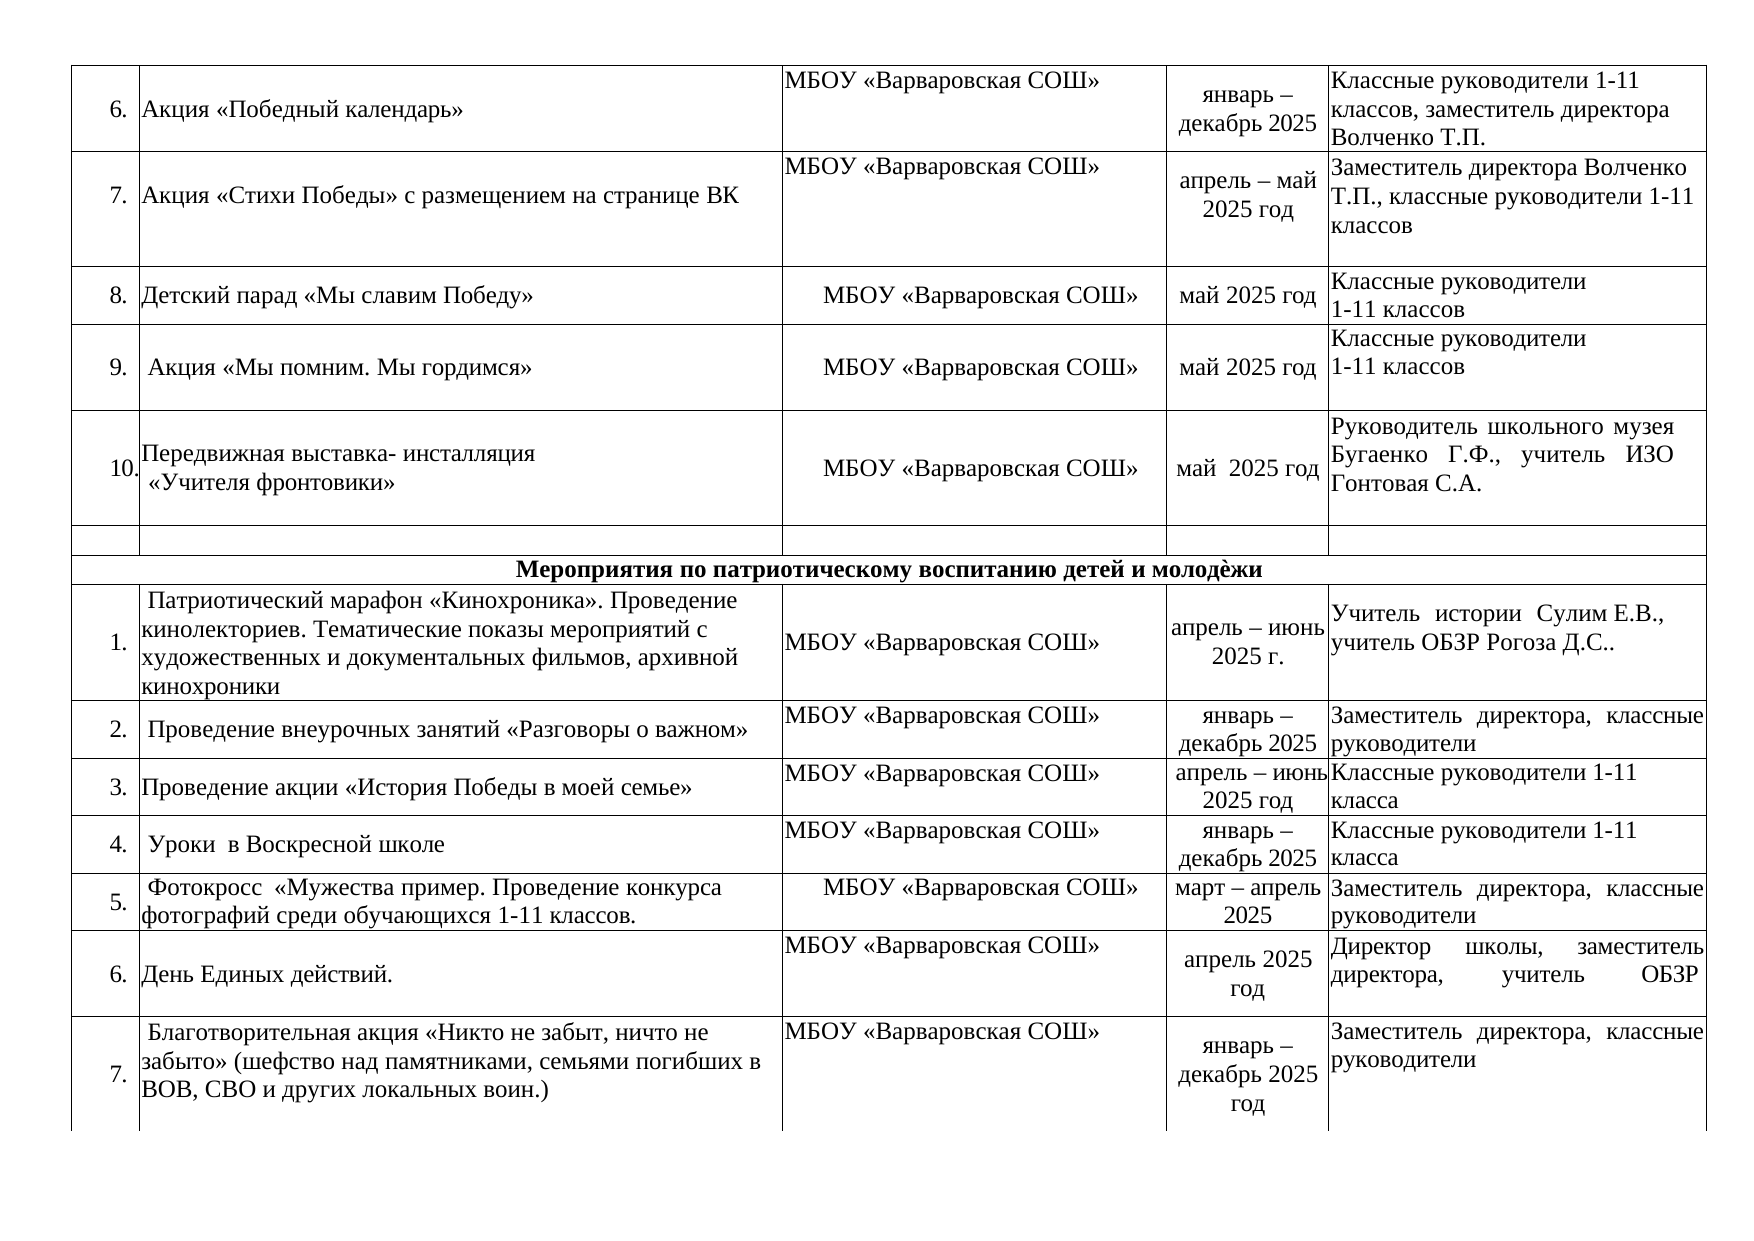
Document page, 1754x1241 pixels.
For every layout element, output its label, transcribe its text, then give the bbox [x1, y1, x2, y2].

table_cell 9. [72, 325, 139, 410]
table_cell Классные руководители 1-11 класса [1329, 759, 1706, 815]
table_cell январь – декабрь 2025 [1167, 701, 1328, 757]
table_header 6. [72, 66, 139, 151]
table_cell 7. [72, 152, 139, 266]
table_cell МБОУ «Варваровская СОШ» [783, 759, 1166, 815]
table_cell Акция «Стихи Победы» с размещением на странице ВК [140, 152, 782, 266]
table_cell апрель – май 2025 год [1167, 152, 1328, 266]
table_cell апрель 2025 год [1167, 931, 1328, 1016]
table_cell Уроки в Воскресной школе [140, 816, 782, 872]
table_cell Заместитель директора, классные руководители [1329, 701, 1706, 757]
table_cell Патриотический марафон «Кинохроника». Проведение кинолекториев. Тематические показы мероприятий с художественных и документальных фильмов, архивной кинохроники [140, 585, 782, 700]
table_cell Классные руководители 1-11 класса [1329, 816, 1706, 872]
table_cell 7. [72, 1017, 139, 1131]
table_cell май 2025 год [1167, 267, 1328, 323]
table_cell Руководитель школьного музея Бугаенко Г.Ф., учитель ИЗО Гонтовая С.А. [1329, 411, 1706, 524]
table_cell Благотворительная акция «Никто не забыт, ничто не забыто» (шефство над памятниками, семьями погибших в ВОВ, СВО и других локальных воин.) [140, 1017, 782, 1131]
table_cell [783, 1017, 1166, 1131]
table_cell МБОУ «Варваровская СОШ» [783, 411, 1166, 524]
table_cell [1329, 526, 1706, 555]
table_cell Акция «Мы помним. Мы гордимся» [140, 325, 782, 410]
table_cell апрель – июнь 2025 год [1167, 759, 1328, 815]
table_cell МБОУ «Варваровская СОШ» [783, 816, 1166, 872]
table_cell МБОУ «Варваровская СОШ» [783, 931, 1166, 1016]
table_header Акция «Победный календарь» [140, 66, 782, 151]
table_cell [140, 526, 782, 555]
table_cell Классные руководители 1-11 классов [1329, 325, 1706, 410]
table_cell МБОУ «Варваровская СОШ» [783, 267, 1166, 323]
table_cell Заместитель директора Волченко Т.П., классные руководители 1-11 классов [1329, 152, 1706, 266]
table_cell МБОУ «Варваровская СОШ» [783, 874, 1166, 930]
table_cell март – апрель 2025 [1167, 874, 1328, 930]
table_cell 8. [72, 267, 139, 323]
table_cell апрель – июнь 2025 г. [1167, 585, 1328, 700]
table_cell Директор школы, заместитель директора, учитель ОБЗР [1329, 931, 1706, 1016]
table_cell Мероприятия по патриотическому воспитанию детей и молодѐжи [72, 556, 1706, 584]
table_header Классные руководители 1-11 классов, заместитель директора Волченко Т.П. [1329, 66, 1706, 151]
table_cell Классные руководители 1-11 классов [1329, 267, 1706, 323]
table_cell Фотокросс «Мужества пример. Проведение конкурса фотографий среди обучающихся 1-11 классов. [140, 874, 782, 930]
table_cell 2. [72, 701, 139, 757]
table_header январь – декабрь 2025 [1167, 66, 1328, 151]
table_cell [783, 526, 1166, 555]
table_cell Проведение внеурочных занятий «Разговоры о важном» [140, 701, 782, 757]
table_cell январь – декабрь 2025 [1167, 816, 1328, 872]
table_cell День Единых действий. [140, 931, 782, 1016]
table_cell май 2025 год [1167, 325, 1328, 410]
table_cell Заместитель директора, классные руководители [1329, 1017, 1706, 1131]
table_cell МБОУ «Варваровская СОШ» [783, 152, 1166, 266]
table_cell Учитель истории Сулим Е.В., учитель ОБЗР Рогоза Д.С.. [1329, 585, 1706, 700]
table_cell [72, 526, 139, 555]
table_cell 6. [72, 931, 139, 1016]
table_cell МБОУ «Варваровская СОШ» [783, 325, 1166, 410]
table_cell Детский парад «Мы славим Победу» [140, 267, 782, 323]
table_cell [1167, 526, 1328, 555]
table_cell 1. [72, 585, 139, 700]
table_cell май 2025 год [1167, 411, 1328, 524]
table_header МБОУ «Варваровская СОШ» [783, 66, 1166, 151]
table_cell Проведение акции «История Победы в моей семье» [140, 759, 782, 815]
table_cell Заместитель директора, классные руководители [1329, 874, 1706, 930]
table_cell МБОУ «Варваровская СОШ» [783, 701, 1166, 757]
table_cell 5. [72, 874, 139, 930]
table_cell Передвижная выставка- инсталляция «Учителя фронтовики» [140, 411, 782, 524]
table_cell январь – декабрь 2025 год [1167, 1017, 1328, 1131]
table_cell 3. [72, 759, 139, 815]
table_cell МБОУ «Варваровская СОШ» [783, 585, 1166, 700]
table_cell 4. [72, 816, 139, 872]
table_cell 10. [72, 411, 139, 524]
